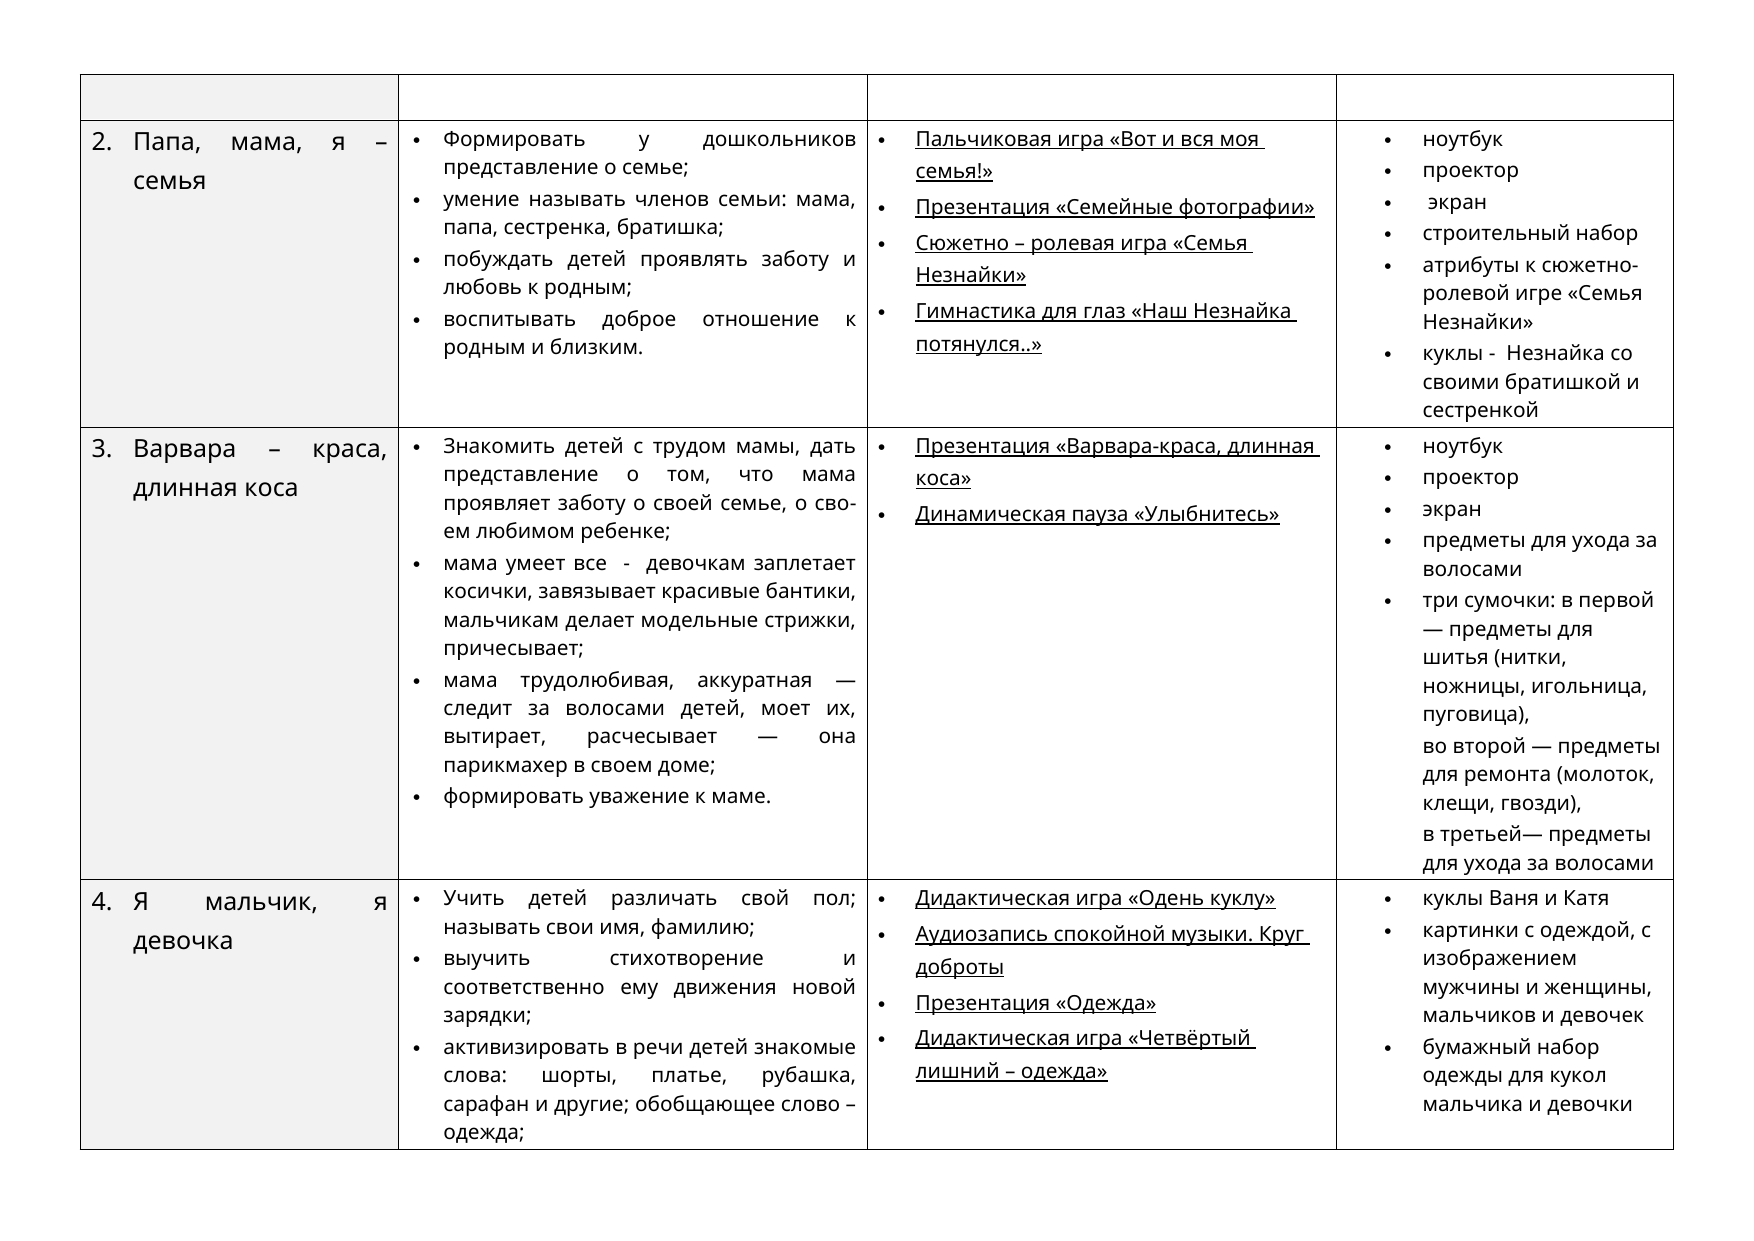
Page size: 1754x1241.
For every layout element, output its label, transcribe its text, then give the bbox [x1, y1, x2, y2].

table_cell Варвара – краса, длинная коса [81, 428, 398, 879]
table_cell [868, 75, 1336, 119]
table_cell Формировать у дошкольников представление о семье; умение называть членов семьи: мама, папа, сестренка, братишка; побуждать детей проявлять заботу и любовь к родным; воспитывать доброе отношение к родным и близким. [399, 121, 867, 427]
table_cell Знакомить детей с трудом мамы, дать представление о том, что мама проявляет заботу о своей семье, о своем любимом ребенке; мама умеет все - девочкам заплетает косички, завязывает красивые бантики, мальчикам делает модельные стрижки, причесывает; мама трудолюбивая, аккуратная — следит за волосами детей, моет их, вытирает, расчесывает — она парикмахер в своем доме; формировать уважение к маме. [399, 428, 867, 879]
table_cell Папа, мама, я – семья [81, 121, 398, 427]
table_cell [1337, 880, 1673, 1149]
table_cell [1337, 75, 1673, 119]
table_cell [81, 880, 398, 1149]
table_cell Пальчиковая игра «Вот и вся моя семья!» Презентация «Семейные фотографии» Сюжетно – ролевая игра «Семья Незнайки» Гимнастика для глаз «Наш Незнайка потянулся..» [868, 121, 1336, 427]
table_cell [868, 880, 1336, 1149]
table_cell ноутбук проектор экран предметы для ухода за волосами три сумочки: в первой — предметы для шитья (нитки, ножницы, игольница, пуговица), во второй — предметы для ремонта (молоток, клещи, гвозди), в третьей— предметы для ухода за волосами [1337, 428, 1673, 879]
table_cell Презентация «Варвара-краса, длинная коса» Динамическая пауза «Улыбнитесь» [868, 428, 1336, 879]
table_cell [81, 75, 398, 119]
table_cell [399, 880, 867, 1149]
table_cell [399, 75, 867, 119]
table_cell ноутбук проектор экран строительный набор атрибуты к сюжетно-ролевой игре «Семья Незнайки» куклы - Незнайка со своими братишкой и сестренкой [1337, 121, 1673, 427]
